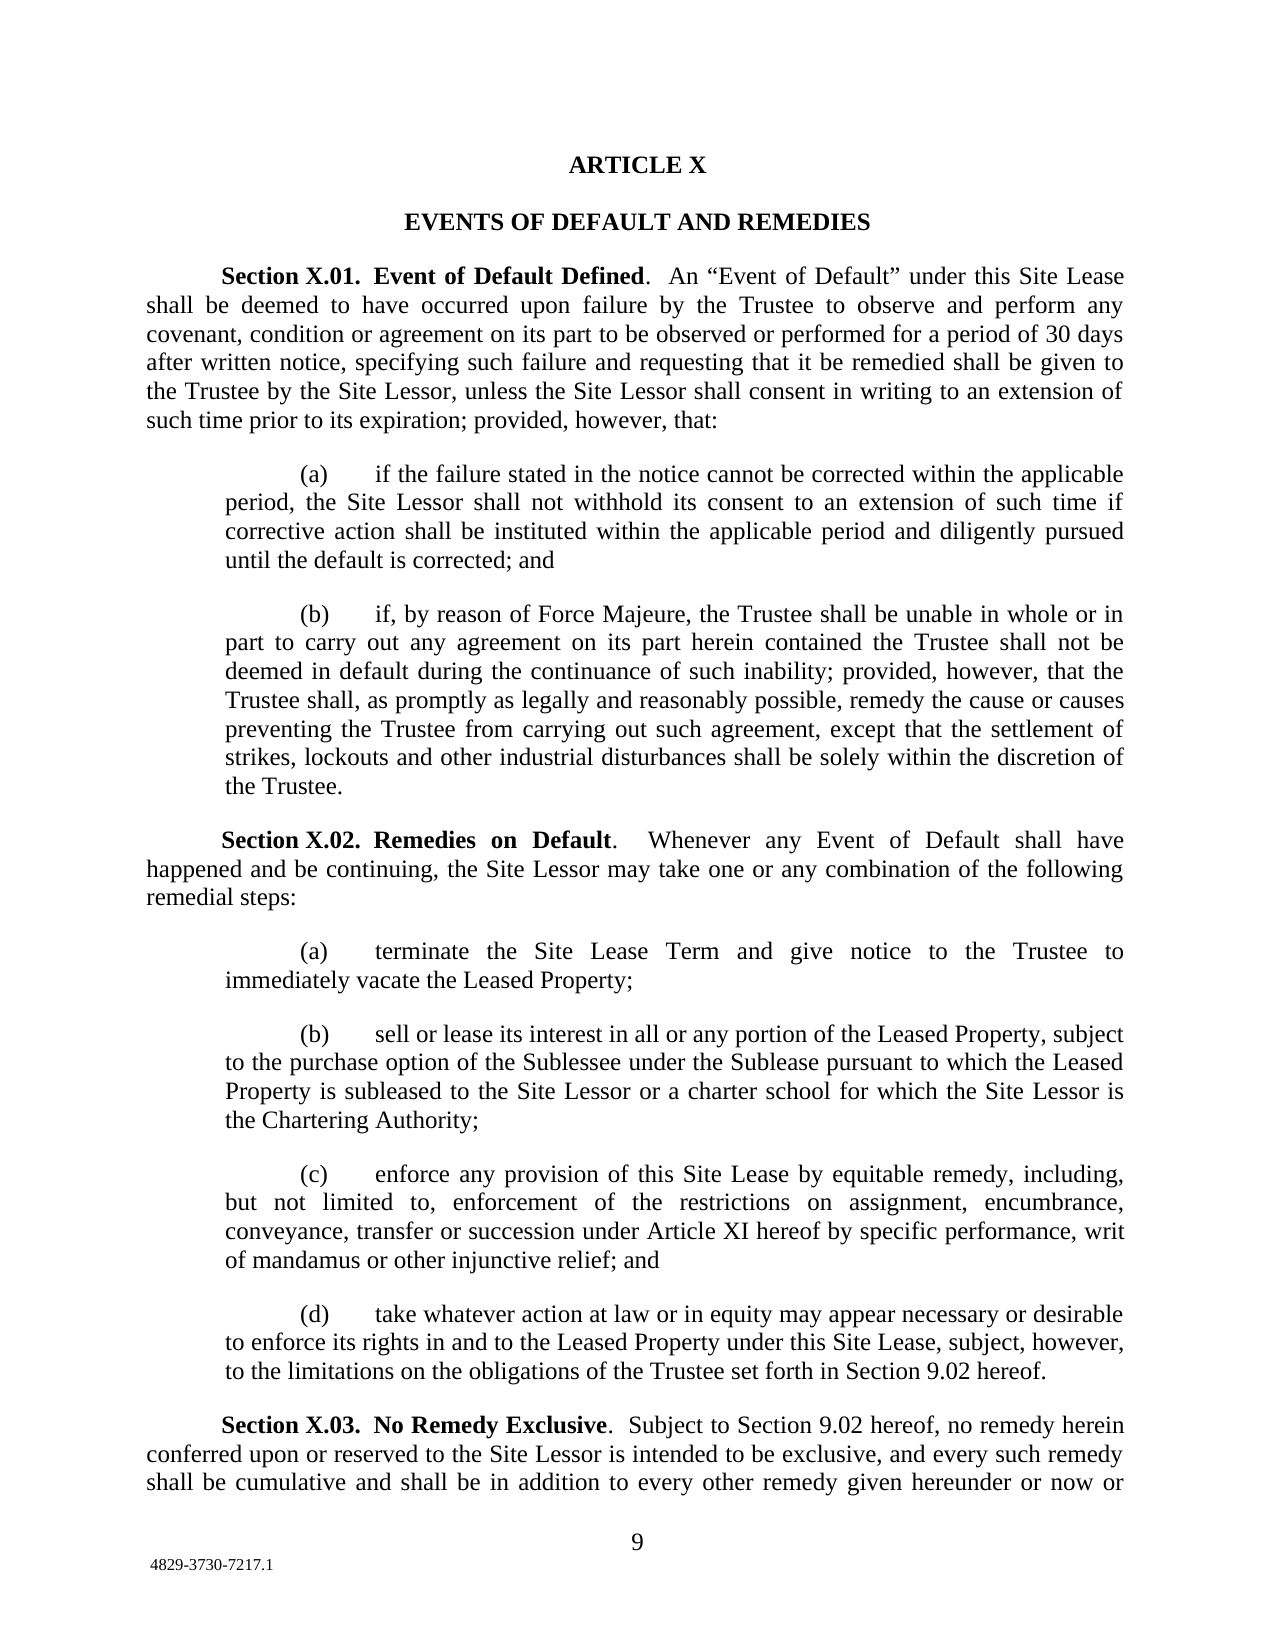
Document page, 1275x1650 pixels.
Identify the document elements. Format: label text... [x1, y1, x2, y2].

list enforce any provision of this Site Lease by equitable remedy, including, but not limited to, enforcement of the restrictions on assignment, encumbrance, conveyance, transfer or succession under Article XI hereof by specific performance, writ of mandamus or other injunctive relief; and [225, 1159, 1125, 1274]
list take whatever action at law or in equity may appear necessary or desirable to enforce its rights in and to the Leased Property under this Site Lease, subject, however, to the limitations on the obligations of the Trustee set forth in Section 9.02 hereof. [225, 1299, 1125, 1385]
list Remedies on Default. Whenever any Event of Default shall have happened and be continuing, the Site Lessor may take one or any combination of the following remedial steps: [146, 825, 1125, 911]
list Event of Default Defined. An “Event of Default” under this Site Lease shall be deemed to have occurred upon failure by the Trustee to observe and perform any covenant, condition or agreement on its part to be observed or performed for a period of 30 days after written notice, specifying such failure and requesting that it be remedied shall be given to the Trustee by the Site Lessor, unless the Site Lessor shall consent in writing to an extension of such time prior to its expiration; provided, however, that: [146, 261, 1125, 434]
list sell or lease its interest in all or any portion of the Leased Property, subject to the purchase option of the Sublessee under the Sublease pursuant to which the Leased Property is subleased to the Site Lessor or a charter school for which the Site Lessor is the Chartering Authority; [225, 1019, 1125, 1134]
list EVENTS OF DEFAULT AND REMEDIES [150, 150, 1125, 236]
list if, by reason of Force Majeure, the Trustee shall be unable in whole or in part to carry out any agreement on its part herein contained the Trustee shall not be deemed in default during the continuance of such inability; provided, however, that the Trustee shall, as promptly as legally and reasonably possible, remedy the cause or causes preventing the Trustee from carrying out such agreement, except that the settlement of strikes, lockouts and other industrial disturbances shall be solely within the discretion of the Trustee. [225, 599, 1125, 800]
list if the failure stated in the notice cannot be corrected within the applicable period, the Site Lessor shall not withhold its consent to an extension of such time if corrective action shall be instituted within the applicable period and diligently pursued until the default is corrected; and [225, 459, 1125, 574]
list terminate the Site Lease Term and give notice to the Trustee to immediately vacate the Leased Property; [225, 936, 1125, 994]
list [146, 1410, 1125, 1496]
